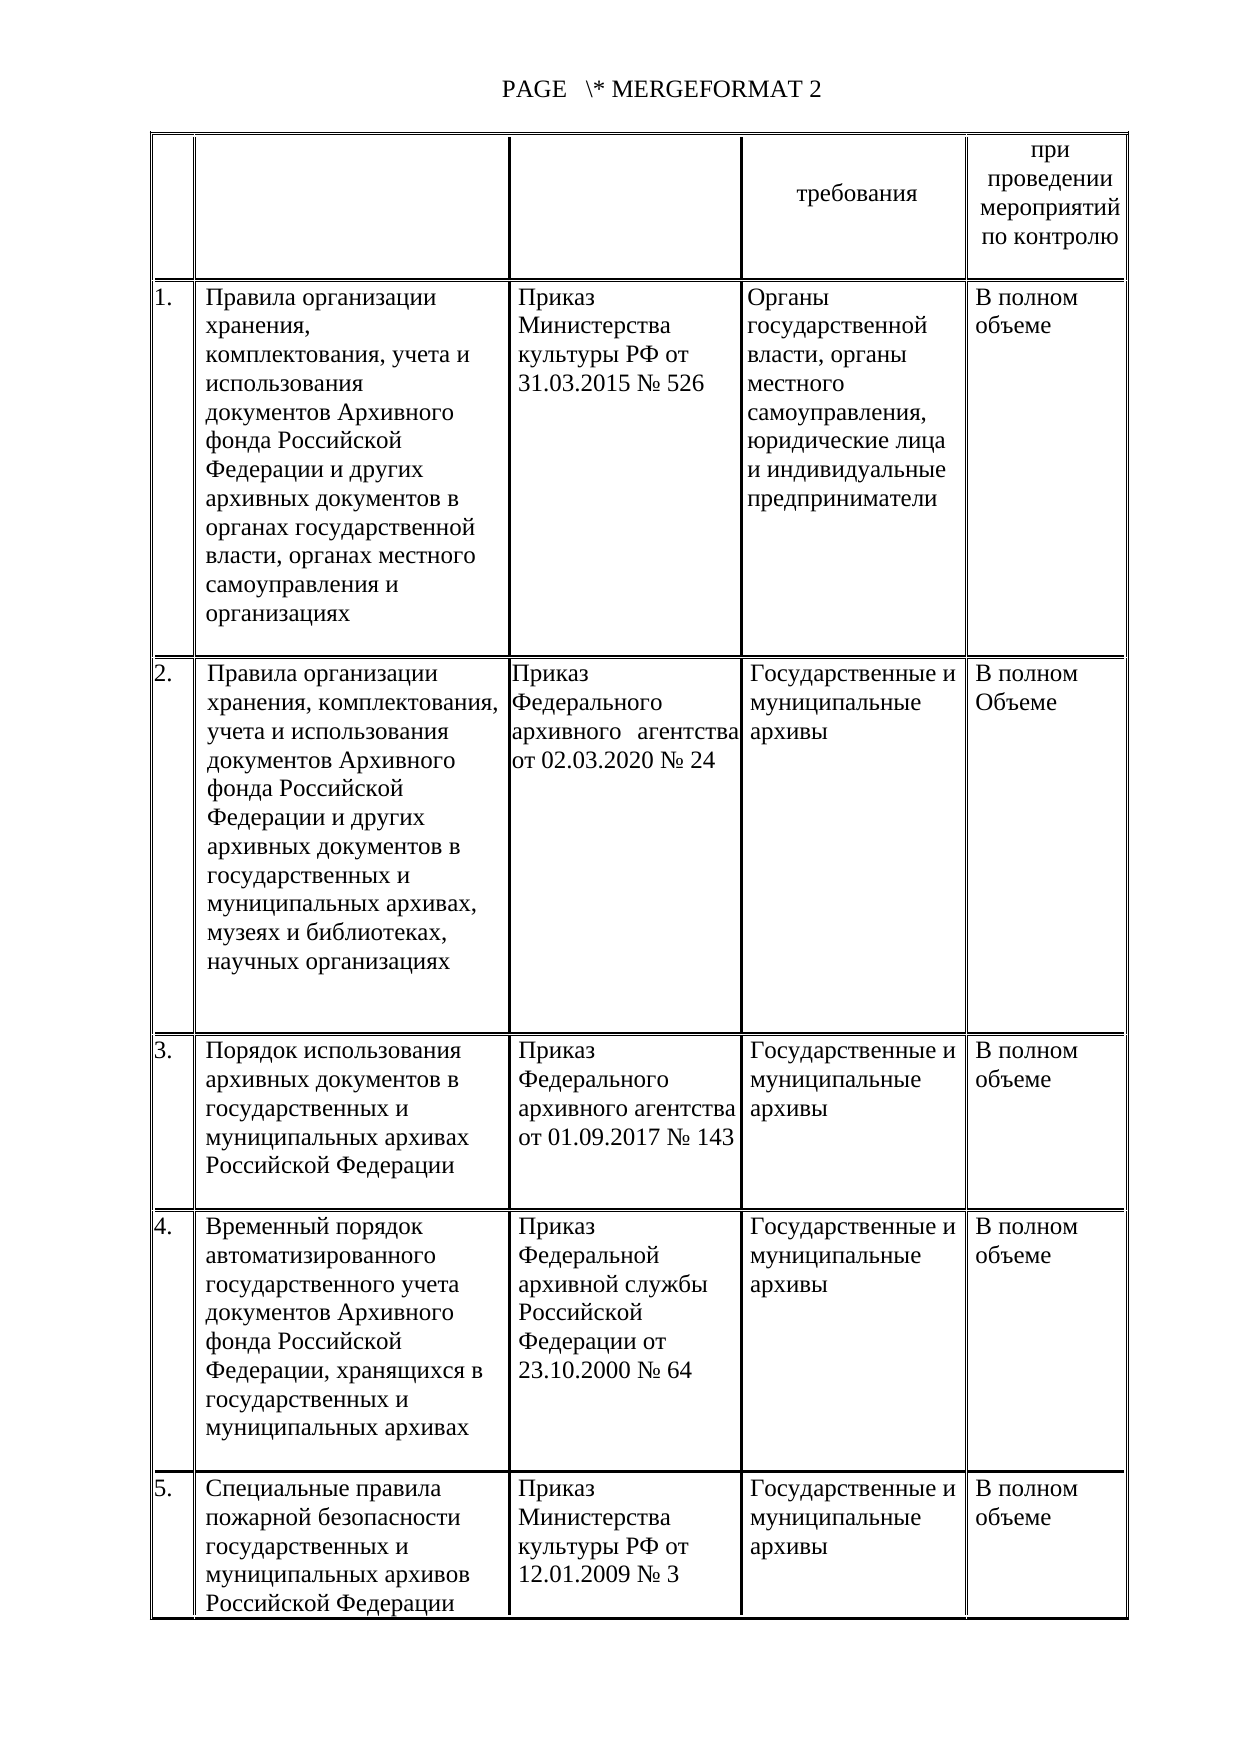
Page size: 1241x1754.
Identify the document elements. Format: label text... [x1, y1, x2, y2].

table_cell 1. [153, 278, 193, 655]
table_cell 2. [153, 655, 193, 1032]
table_cell Правила организации хранения, комплектования, учета и использования документов Архивного фонда Российской Федерации и других архивных документов в органах государственной власти, органах местного самоуправления и организациях [196, 282, 508, 655]
table_cell Правила организации хранения, комплектования, учета и использования документов Архивного фонда Российской Федерации и других архивных документов в государственных и муниципальных архивах, музеях и библиотеках, научных организациях [196, 659, 508, 1032]
table_cell Государственные и муниципальные архивы [743, 659, 965, 1032]
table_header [509, 135, 741, 278]
table_cell Приказ Федеральной архивной службы Российской Федерации от 23.10.2000 № 64 [511, 1212, 740, 1470]
table_cell 3. [153, 1032, 193, 1208]
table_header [195, 135, 509, 278]
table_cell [741, 1473, 966, 1617]
table_header № п/п [153, 135, 194, 278]
table_cell Государственные и муниципальные архивы [743, 1036, 965, 1208]
table_cell 4. [153, 1208, 193, 1470]
table_cell Приказ Федерального архивного агентства от 01.09.2017 № 143 [511, 1036, 740, 1208]
table_cell Временный порядок автоматизированного государственного учета документов Архивного фонда Российской Федерации, хранящихся в государственных и муниципальных архивах [196, 1212, 508, 1470]
table_cell В полном объеме [968, 1208, 1126, 1470]
table_cell 5. [153, 1470, 194, 1617]
table_cell В полном Объеме [968, 655, 1126, 1032]
table_cell В полном объеме [968, 278, 1126, 655]
table_cell Государственные и муниципальные архивы [743, 1212, 965, 1470]
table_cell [509, 1473, 741, 1617]
table_cell Приказ Министерства культуры РФ от 31.03.2015 № 526 [511, 282, 740, 655]
table_cell Приказ Федерального архивного агентства от 02.03.2020 № 24 [511, 659, 740, 1032]
table_cell В полном объеме [966, 1470, 1126, 1617]
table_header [741, 135, 966, 278]
table_cell В полном объеме [968, 1032, 1126, 1208]
table_cell Органы государственной власти, органы местного самоуправления, юридические лица и индивидуальные предприниматели [743, 282, 965, 655]
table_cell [195, 1473, 509, 1617]
table_cell Порядок использования архивных документов в государственных и муниципальных архивах Российской Федерации [196, 1036, 508, 1208]
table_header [966, 135, 1126, 278]
